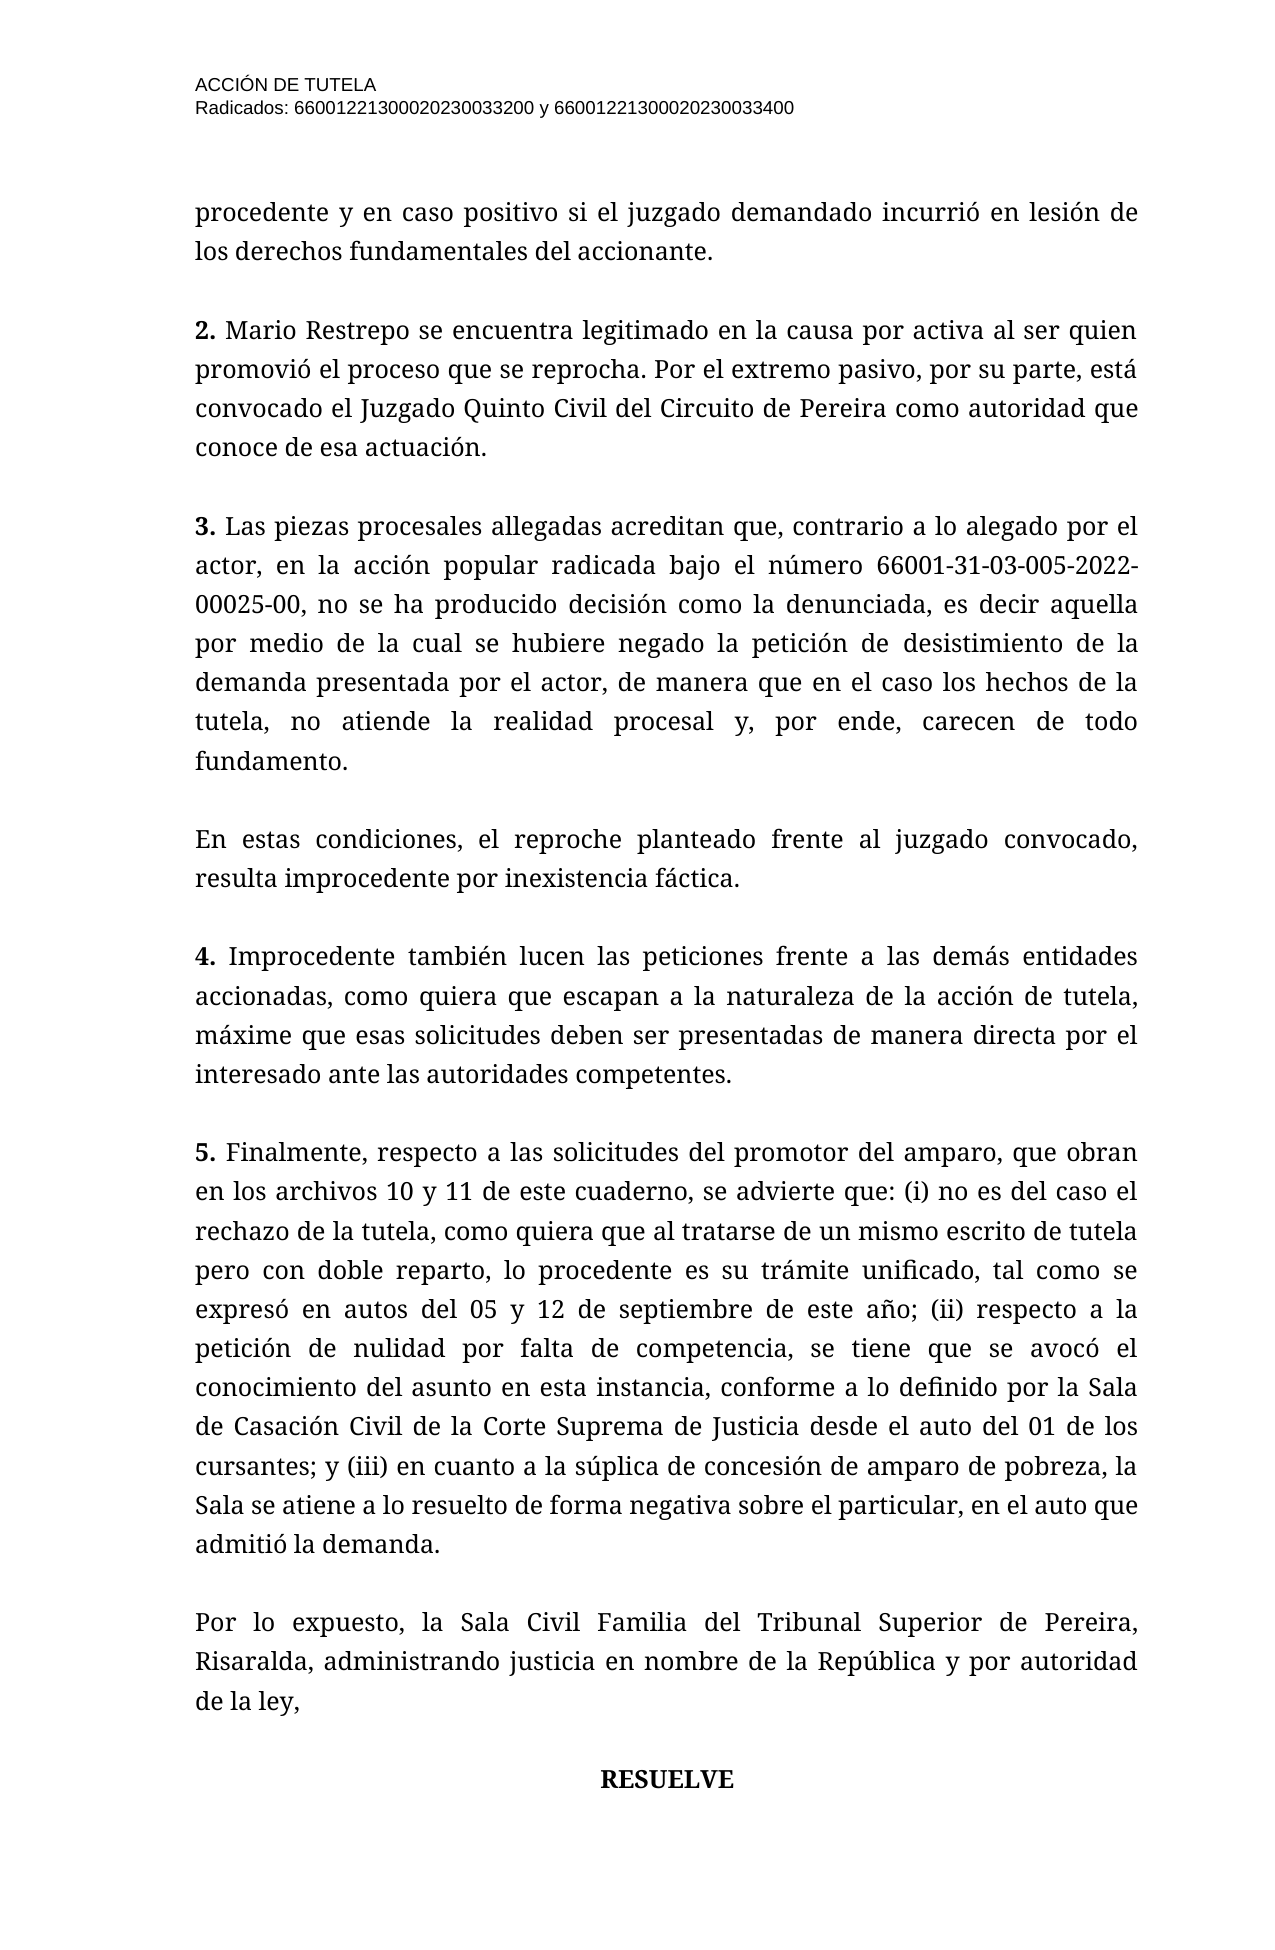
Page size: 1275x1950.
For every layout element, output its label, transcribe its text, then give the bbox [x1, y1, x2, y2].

text RESUELVE [195, 1762, 1139, 1796]
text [195, 195, 1139, 268]
text En estas condiciones, el reproche planteado frente al juzgado convocado, resulta improcedente por inexistencia fáctica. [195, 822, 1139, 895]
text 4. Improcedente también lucen las peticiones frente a las demás entidades accionadas, como quiera que escapan a la naturaleza de la acción de tutela, máxime que esas solicitudes deben ser presentadas de manera directa por el interesado ante las autoridades competentes. [195, 939, 1139, 1091]
text 2. Mario Restrepo se encuentra legitimado en la causa por activa al ser quien promovió el proceso que se reprocha. Por el extremo pasivo, por su parte, está convocado el Juzgado Quinto Civil del Circuito de Pereira como autoridad que conoce de esa actuación. [195, 312, 1139, 464]
text Por lo expuesto, la Sala Civil Familia del Tribunal Superior de Pereira, Risaralda, administrando justicia en nombre de la República y por autoridad de la ley, [195, 1605, 1139, 1717]
text 3. Las piezas procesales allegadas acreditan que, contrario a lo alegado por el actor, en la acción popular radicada bajo el número 66001-31-03-005-2022-00025-00, no se ha producido decisión como la denunciada, es decir aquella por medio de la cual se hubiere negado la petición de desistimiento de la demanda presentada por el actor, de manera que en el caso los hechos de la tutela, no atiende la realidad procesal y, por ende, carecen de todo fundamento. [195, 508, 1139, 777]
text 5. Finalmente, respecto a las solicitudes del promotor del amparo, que obran en los archivos 10 y 11 de este cuaderno, se advierte que: (i) no es del caso el rechazo de la tutela, como quiera que al tratarse de un mismo escrito de tutela pero con doble reparto, lo procedente es su trámite unificado, tal como se expresó en autos del 05 y 12 de septiembre de este año; (ii) respecto a la petición de nulidad por falta de competencia, se tiene que se avocó el conocimiento del asunto en esta instancia, conforme a lo definido por la Sala de Casación Civil de la Corte Suprema de Justicia desde el auto del 01 de los cursantes; y (iii) en cuanto a la súplica de concesión de amparo de pobreza, la Sala se atiene a lo resuelto de forma negativa sobre el particular, en el auto que admitió la demanda. [195, 1135, 1139, 1561]
